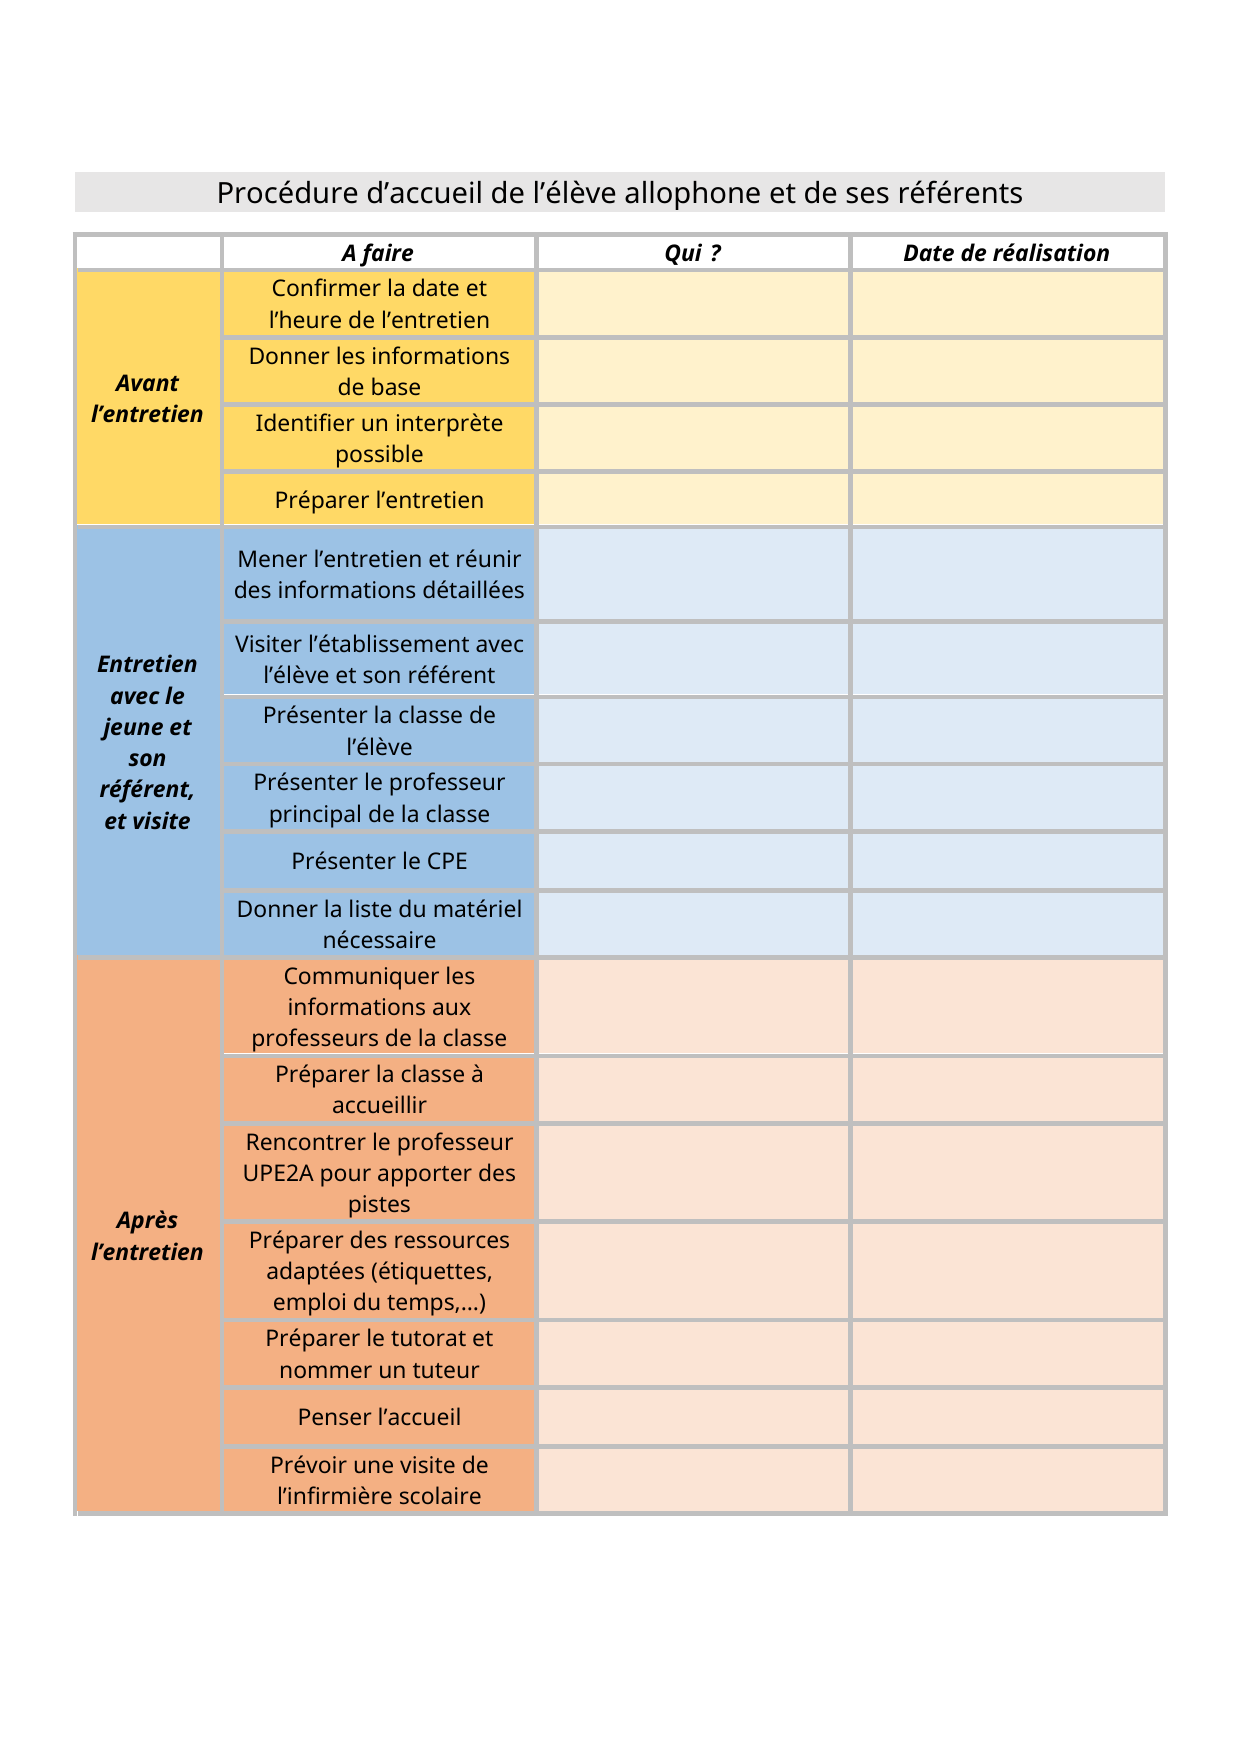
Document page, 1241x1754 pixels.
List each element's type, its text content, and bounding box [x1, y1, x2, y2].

table_header Date de réalisation [853, 237, 1163, 268]
text Procédure d’accueil de l’élève allophone et de ses référents [75, 172, 1165, 212]
table_header A faire [224, 237, 534, 268]
table_cell [539, 893, 848, 955]
table_cell [539, 1390, 848, 1444]
table_cell [853, 1058, 1163, 1121]
table_cell [853, 272, 1163, 335]
table_cell [539, 1224, 848, 1318]
table_cell Mener l’entretien et réunir des informations détaillées [224, 529, 534, 619]
table_cell [539, 1126, 848, 1219]
table_cell [853, 474, 1163, 524]
table_cell [539, 766, 848, 829]
table_cell [539, 699, 848, 762]
table_cell [539, 529, 848, 619]
table_cell Rencontrer le professeur UPE2A pour apporter des pistes [224, 1126, 534, 1219]
table_cell [539, 960, 848, 1053]
table_cell Après l’entretien [77, 956, 220, 1511]
table_cell [853, 960, 1163, 1053]
table_cell [539, 624, 848, 694]
table_cell [539, 407, 848, 469]
table_cell Préparer l’entretien [224, 474, 534, 524]
table_cell [539, 474, 848, 524]
table_cell [853, 340, 1163, 402]
table_cell Confirmer la date et l’heure de l’entretien [224, 272, 534, 335]
table_cell Penser l’accueil [224, 1390, 534, 1444]
table_cell Entretien avec le jeune et son référent, et visite [77, 526, 220, 955]
table_cell [853, 624, 1163, 694]
table_cell [853, 766, 1163, 829]
table_cell [853, 834, 1163, 888]
table_header Qui ? [539, 237, 848, 268]
table_cell Donner la liste du matériel nécessaire [224, 893, 534, 955]
table_cell Visiter l’établissement avec l’élève et son référent [224, 624, 534, 694]
table_cell [853, 893, 1163, 955]
table_cell Communiquer les informations aux professeurs de la classe [224, 960, 534, 1053]
table_cell Préparer la classe à accueillir [224, 1058, 534, 1121]
table_cell Prévoir une visite de l’infirmière scolaire [224, 1449, 534, 1511]
table_cell Avant l’entretien [77, 269, 220, 524]
table_cell [853, 1126, 1163, 1219]
table_cell Préparer des ressources adaptées (étiquettes, emploi du temps,…) [224, 1224, 534, 1318]
table_cell Préparer le tutorat et nommer un tuteur [224, 1322, 534, 1385]
table_cell Identifier un interprète possible [224, 407, 534, 469]
table_cell [853, 407, 1163, 469]
table_cell [853, 1390, 1163, 1444]
table_cell Présenter la classe de l’élève [224, 699, 534, 762]
table_cell [539, 340, 848, 402]
table_cell Présenter le CPE [224, 834, 534, 888]
table_cell [853, 1224, 1163, 1318]
table_cell [853, 699, 1163, 762]
table_cell Donner les informations de base [224, 340, 534, 402]
table_cell [853, 529, 1163, 619]
table_cell [539, 1058, 848, 1121]
table_cell [853, 1449, 1163, 1511]
table_cell [539, 1322, 848, 1385]
table_header [77, 237, 220, 268]
table_cell Présenter le professeur principal de la classe [224, 766, 534, 829]
table_cell [853, 1322, 1163, 1385]
table_cell [539, 834, 848, 888]
table_cell [539, 272, 848, 335]
table_cell [539, 1449, 848, 1511]
